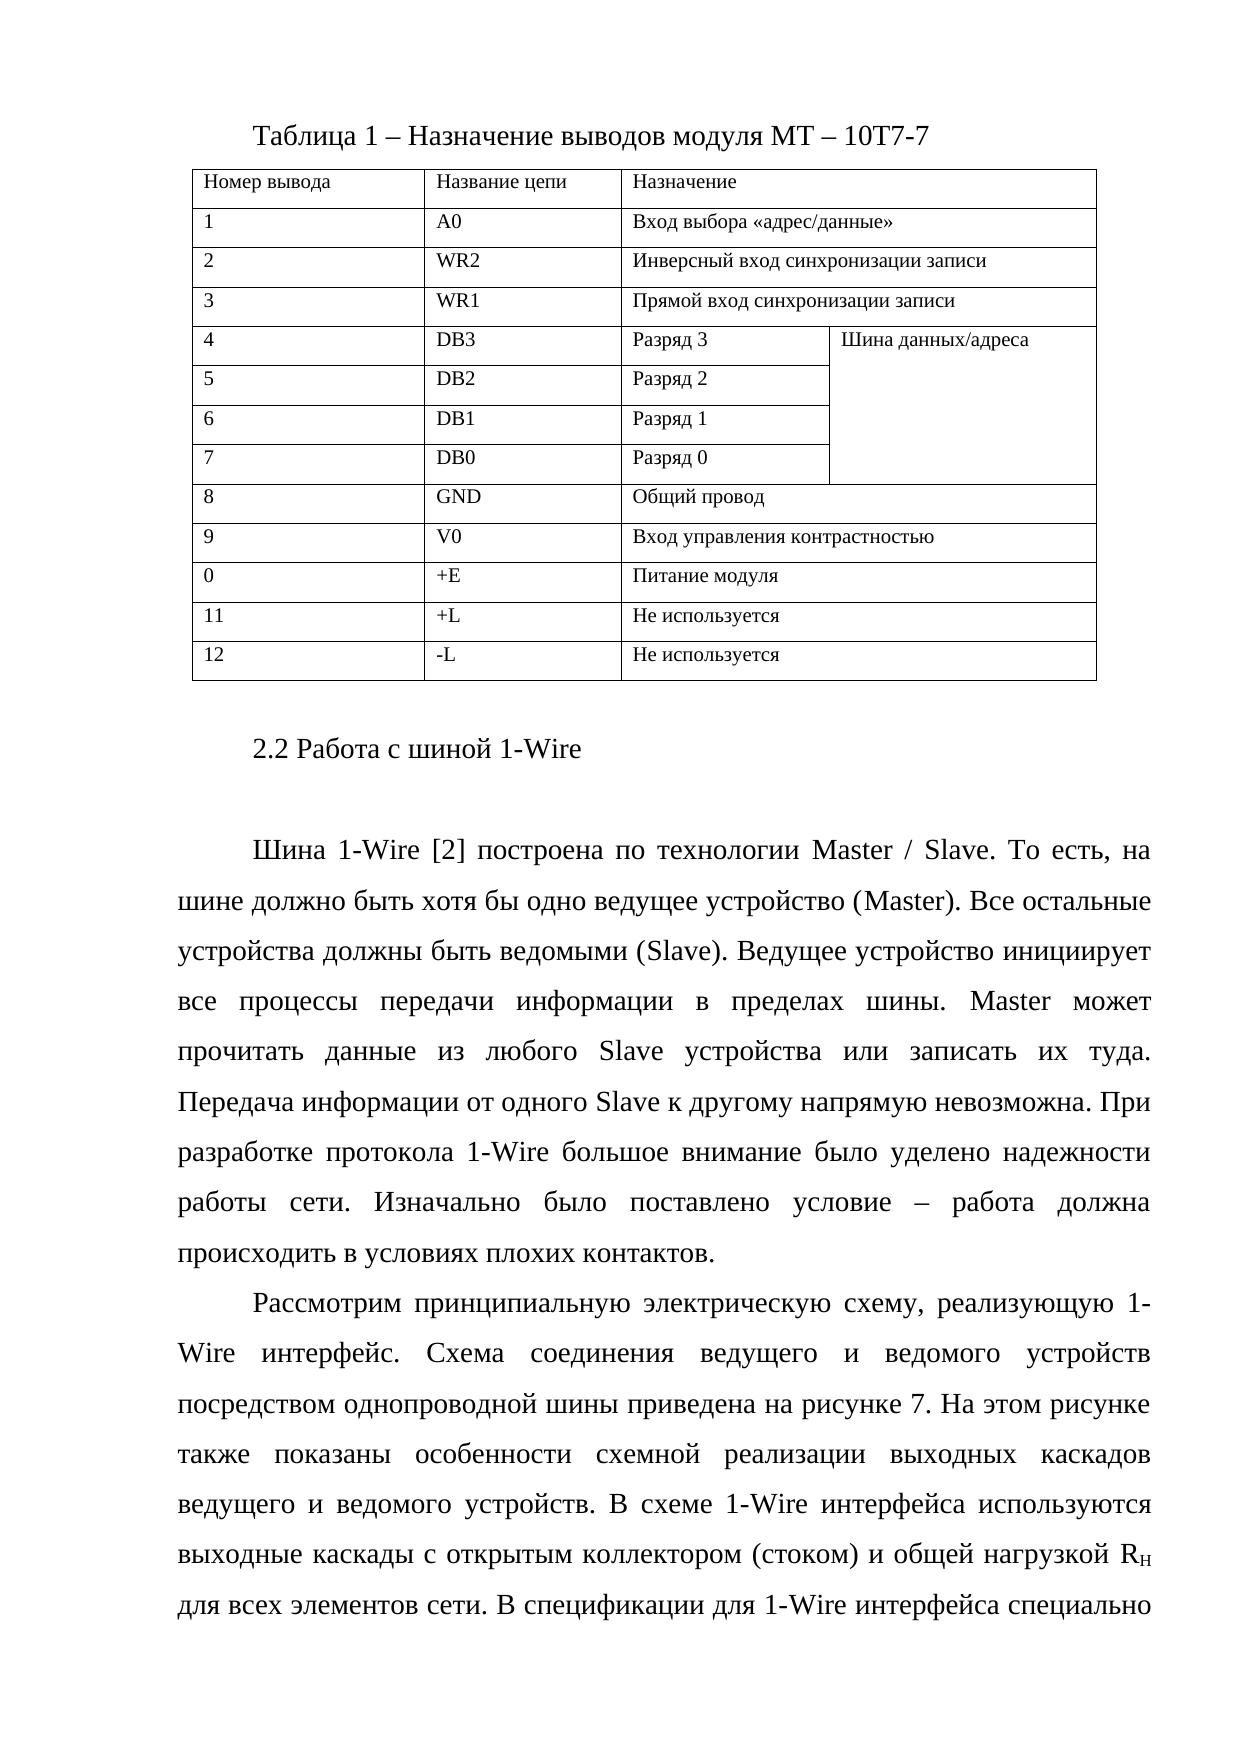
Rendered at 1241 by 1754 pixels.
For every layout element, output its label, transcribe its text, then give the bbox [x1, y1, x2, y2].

table_cell A0 [425, 209, 621, 247]
table_cell Не используется [622, 603, 1096, 641]
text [177, 1285, 1152, 1621]
table_cell 6 [193, 406, 424, 444]
table_cell Инверсный вход синхронизации записи [622, 248, 1096, 287]
table_cell WR2 [425, 248, 621, 287]
table_cell +E [425, 563, 621, 602]
table_cell 5 [193, 366, 424, 405]
table_cell Общий провод [622, 485, 1096, 523]
table_cell DB1 [425, 406, 621, 444]
table_header Название цепи [425, 170, 621, 208]
table_cell Вход выбора «адрес/данные» [622, 209, 1096, 247]
table_cell Шина данных/адреса [830, 327, 1096, 483]
table_cell 9 [193, 524, 424, 562]
table_cell 8 [193, 485, 424, 523]
table_cell DB3 [425, 327, 621, 365]
table_cell 1 [193, 209, 424, 247]
table_cell DB0 [425, 445, 621, 483]
table_cell Разряд 1 [622, 406, 829, 444]
table_cell Не используется [622, 642, 1096, 680]
table_cell -L [425, 642, 621, 680]
table_cell 7 [193, 445, 424, 483]
subtitle 2.2 Работа с шиной 1-Wire [177, 732, 1152, 765]
table_cell 11 [193, 603, 424, 641]
table_cell Разряд 3 [622, 327, 829, 365]
table_cell Прямой вход синхронизации записи [622, 288, 1096, 326]
text Шина 1-Wire [2] построена по технологии Master / Slave. То есть, на шине должно быть хотя бы одно ведущее устройство (Master). Все остальные устройства должны быть ведомыми (Slave). Ведущее устройство инициирует все процессы передачи информации в пределах шины. Master может прочитать данные из любого Slave устройства или записать их туда. Передача информации от одного Slave к другому напрямую невозможна. При разработке протокола 1-Wire большое внимание было уделено надежности работы сети. Изначально было поставлено условие – работа должна происходить в условиях плохих контактов. [177, 832, 1152, 1268]
table_cell Вход управления контрастностью [622, 524, 1096, 562]
table_cell 12 [193, 642, 424, 680]
table_cell WR1 [425, 288, 621, 326]
table_header Назначение [622, 170, 1096, 208]
table_cell Разряд 0 [622, 445, 829, 483]
table_cell 4 [193, 327, 424, 365]
text Таблица 1 – Назначение выводов модуля МТ – 10Т7-7 [177, 118, 1152, 152]
table_cell DB2 [425, 366, 621, 405]
table_cell 0 [193, 563, 424, 602]
table_cell +L [425, 603, 621, 641]
table_header Номер вывода [193, 170, 424, 208]
table_cell 3 [193, 288, 424, 326]
table_cell 2 [193, 248, 424, 287]
table_cell Питание модуля [622, 563, 1096, 602]
table_cell Разряд 2 [622, 366, 829, 405]
table_cell V0 [425, 524, 621, 562]
table_cell GND [425, 485, 621, 523]
